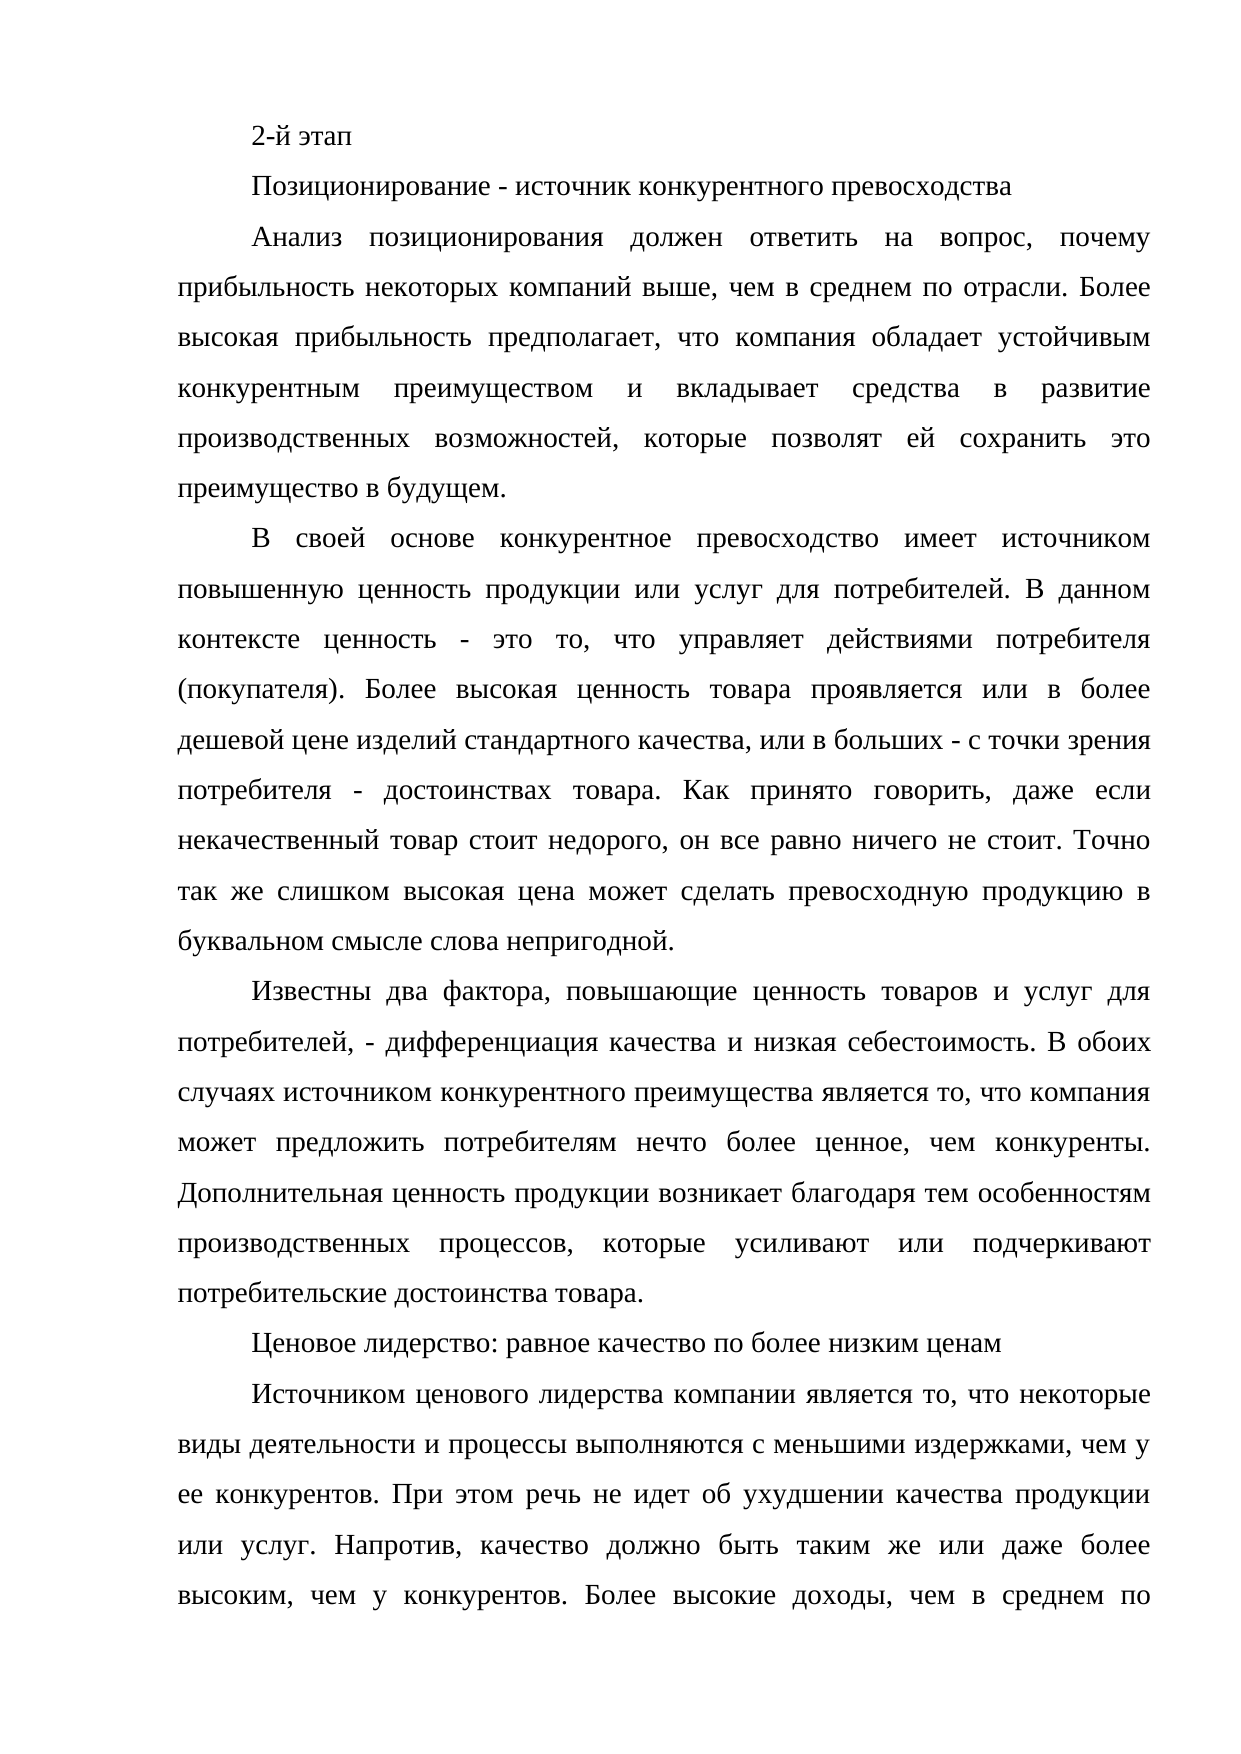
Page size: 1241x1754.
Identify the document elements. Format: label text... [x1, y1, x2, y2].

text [177, 1376, 1152, 1611]
text Позиционирование - источник конкурентного превосходства [177, 168, 1152, 202]
text Ценовое лидерство: равное качество по более низким ценам [177, 1326, 1152, 1359]
text В своей основе конкурентное превосходство имеет источником повышенную ценность продукции или услуг для потребителей. В данном контексте ценность - это то, что управляет действиями потребителя (покупателя). Более высокая ценность товара проявляется или в более дешевой цене изделий стандартного качества, или в больших - с точки зрения потребителя - достоинствах товара. Как принято говорить, даже если некачественный товар стоит недорого, он все равно ничего не стоит. Точно так же слишком высокая цена может сделать превосходную продукцию в буквальном смысле слова непригодной. [177, 521, 1152, 957]
text 2-й этап [177, 118, 1152, 152]
text Анализ позиционирования должен ответить на вопрос, почему прибыльность некоторых компаний выше, чем в среднем по отрасли. Более высокая прибыльность предполагает, что компания обладает устойчивым конкурентным преимуществом и вкладывает средства в развитие производственных возможностей, которые позволят ей сохранить это преимущество в будущем. [177, 219, 1152, 504]
text Известны два фактора, повышающие ценность товаров и услуг для потребителей, - дифференциация качества и низкая себестоимость. В обоих случаях источником конкурентного преимущества является то, что компания может предложить потребителям нечто более ценное, чем конкуренты. Дополнительная ценность продукции возникает благодаря тем особенностям производственных процессов, которые усиливают или подчеркивают потребительские достоинства товара. [177, 973, 1152, 1309]
